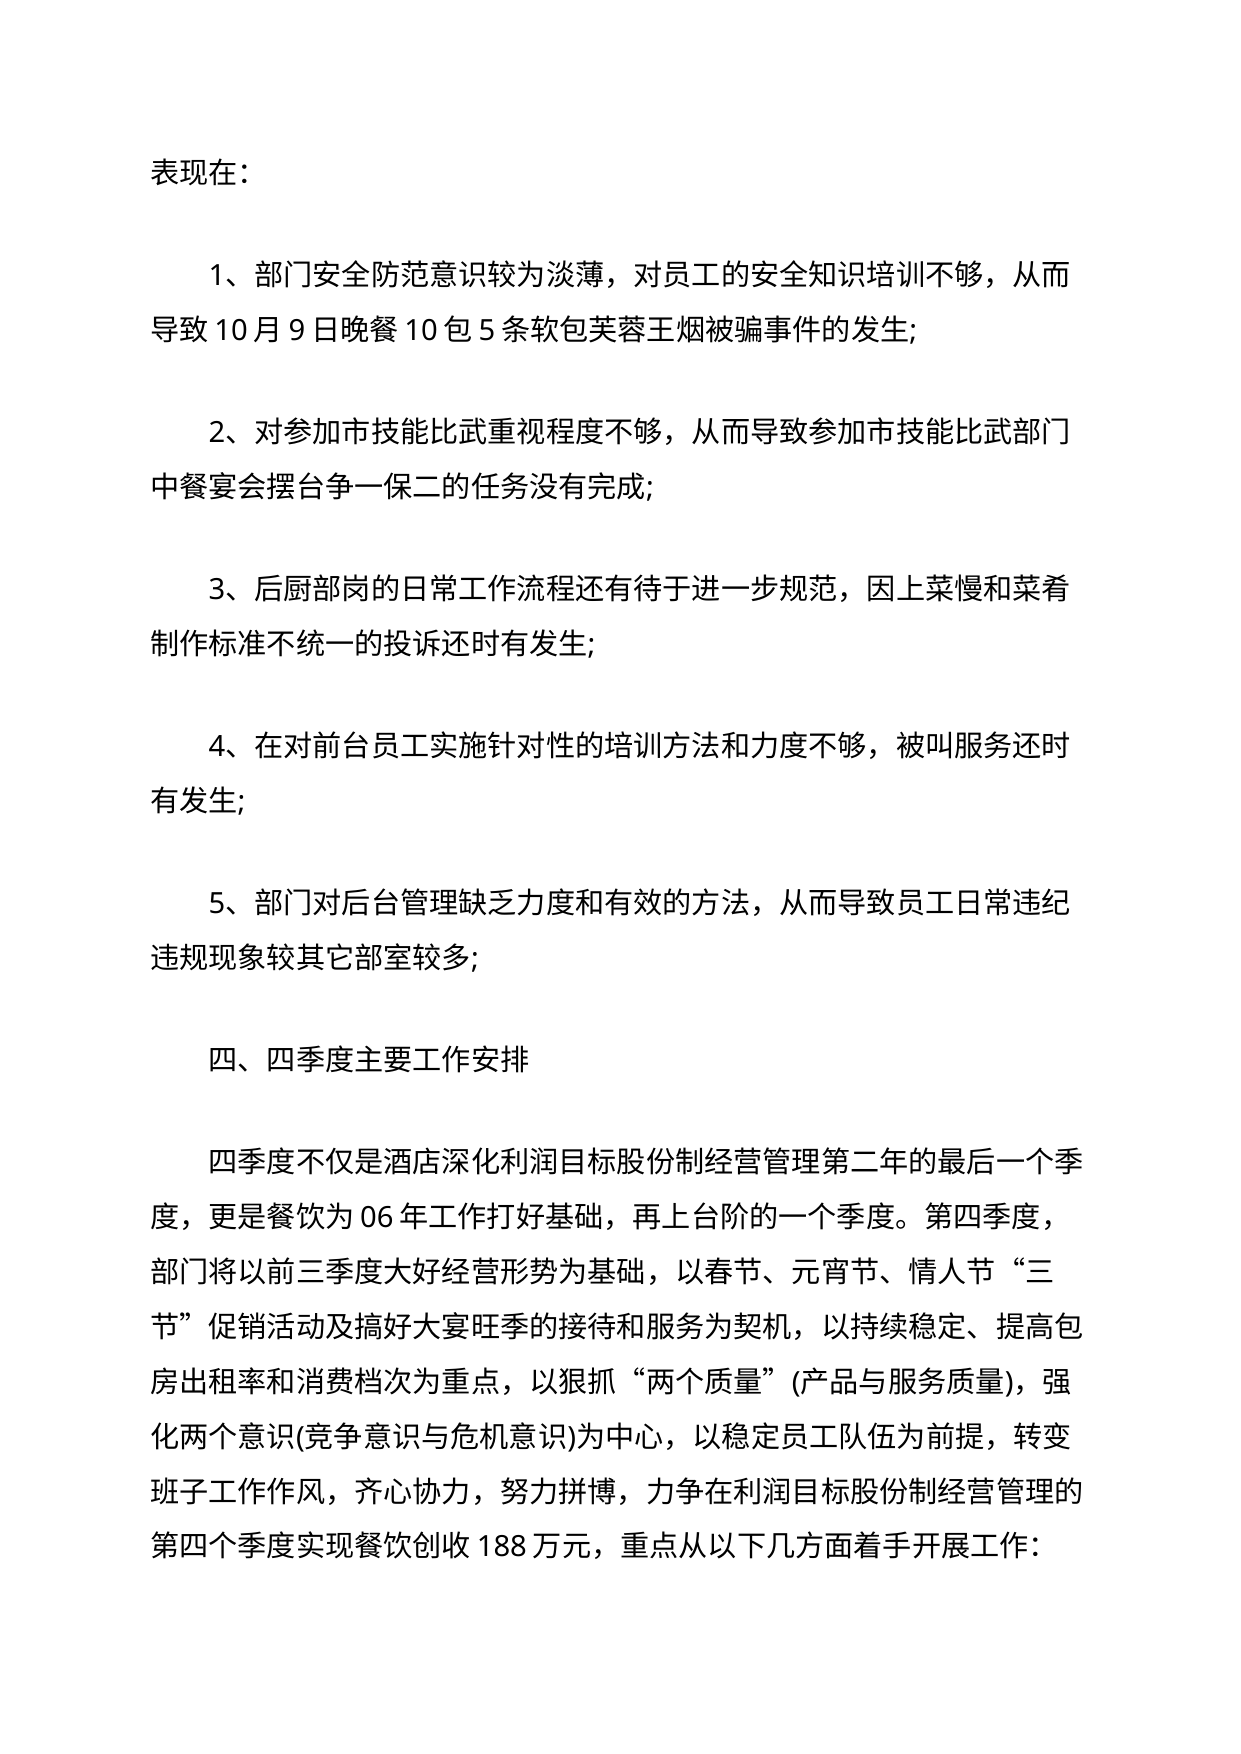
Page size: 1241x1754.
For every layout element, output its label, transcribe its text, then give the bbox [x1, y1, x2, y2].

text 四、四季度主要工作安排 [150, 1037, 1090, 1079]
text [150, 150, 1090, 192]
text 4、在对前台员工实施针对性的培训方法和力度不够，被叫服务还时有发生; [150, 723, 1090, 820]
text 1、部门安全防范意识较为淡薄，对员工的安全知识培训不够，从而导致10月9日晚餐10包5条软包芙蓉王烟被骗事件的发生; [150, 252, 1090, 349]
text 四季度不仅是酒店深化利润目标股份制经营管理第二年的最后一个季度，更是餐饮为06年工作打好基础，再上台阶的一个季度。第四季度，部门将以前三季度大好经营形势为基础，以春节、元宵节、情人节“三节”促销活动及搞好大宴旺季的接待和服务为契机，以持续稳定、提高包房出租率和消费档次为重点，以狠抓“两个质量”(产品与服务质量)，强化两个意识(竞争意识与危机意识)为中心，以稳定员工队伍为前提，转变班子工作作风，齐心协力，努力拼博，力争在利润目标股份制经营管理的第四个季度实现餐饮创收188万元，重点从以下几方面着手开展工作： [150, 1138, 1090, 1565]
text 3、后厨部岗的日常工作流程还有待于进一步规范，因上菜慢和菜肴制作标准不统一的投诉还时有发生; [150, 566, 1090, 663]
text 2、对参加市技能比武重视程度不够，从而导致参加市技能比武部门中餐宴会摆台争一保二的任务没有完成; [150, 409, 1090, 506]
text 5、部门对后台管理缺乏力度和有效的方法，从而导致员工日常违纪违规现象较其它部室较多; [150, 880, 1090, 977]
